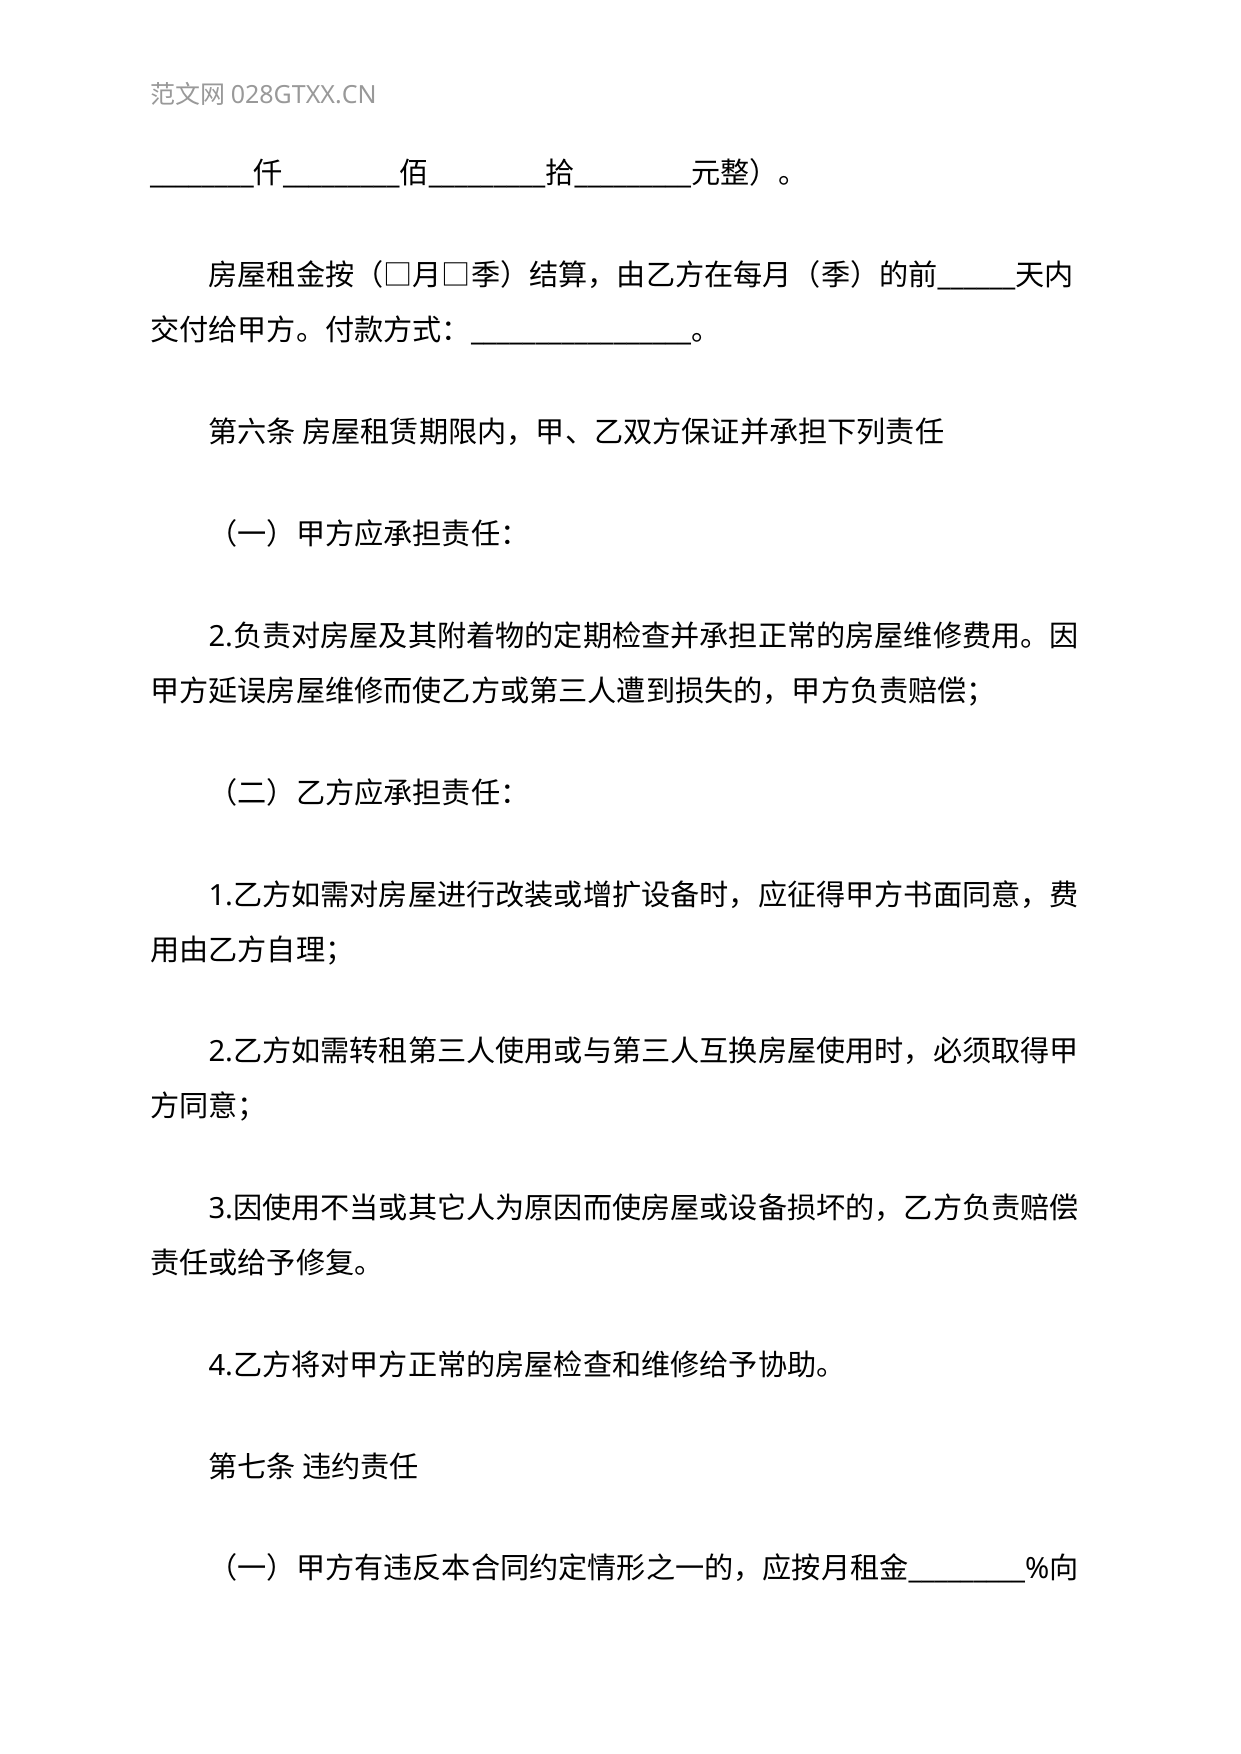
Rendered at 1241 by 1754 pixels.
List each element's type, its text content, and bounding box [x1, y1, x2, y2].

text 2.乙方如需转租第三人使用或与第三人互换房屋使用时，必须取得甲方同意； [150, 1028, 1090, 1125]
text （一）甲方应承担责任： [150, 511, 1090, 553]
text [150, 150, 1090, 192]
text 房屋租金按（□月□季）结算，由乙方在每月（季）的前______天内交付给甲方。付款方式：_________________。 [150, 252, 1090, 349]
text 3.因使用不当或其它人为原因而使房屋或设备损坏的，乙方负责赔偿责任或给予修复。 [150, 1184, 1090, 1282]
text 1.乙方如需对房屋进行改装或增扩设备时，应征得甲方书面同意，费用由乙方自理； [150, 871, 1090, 968]
text 第六条 房屋租赁期限内，甲、乙双方保证并承担下列责任 [150, 409, 1090, 451]
text 2.负责对房屋及其附着物的定期检查并承担正常的房屋维修费用。因甲方延误房屋维修而使乙方或第三人遭到损失的，甲方负责赔偿； [150, 612, 1090, 710]
text 4.乙方将对甲方正常的房屋检查和维修给予协助。 [150, 1341, 1090, 1384]
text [150, 1545, 1090, 1587]
text 第七条 违约责任 [150, 1443, 1090, 1486]
text （二）乙方应承担责任： [150, 769, 1090, 812]
